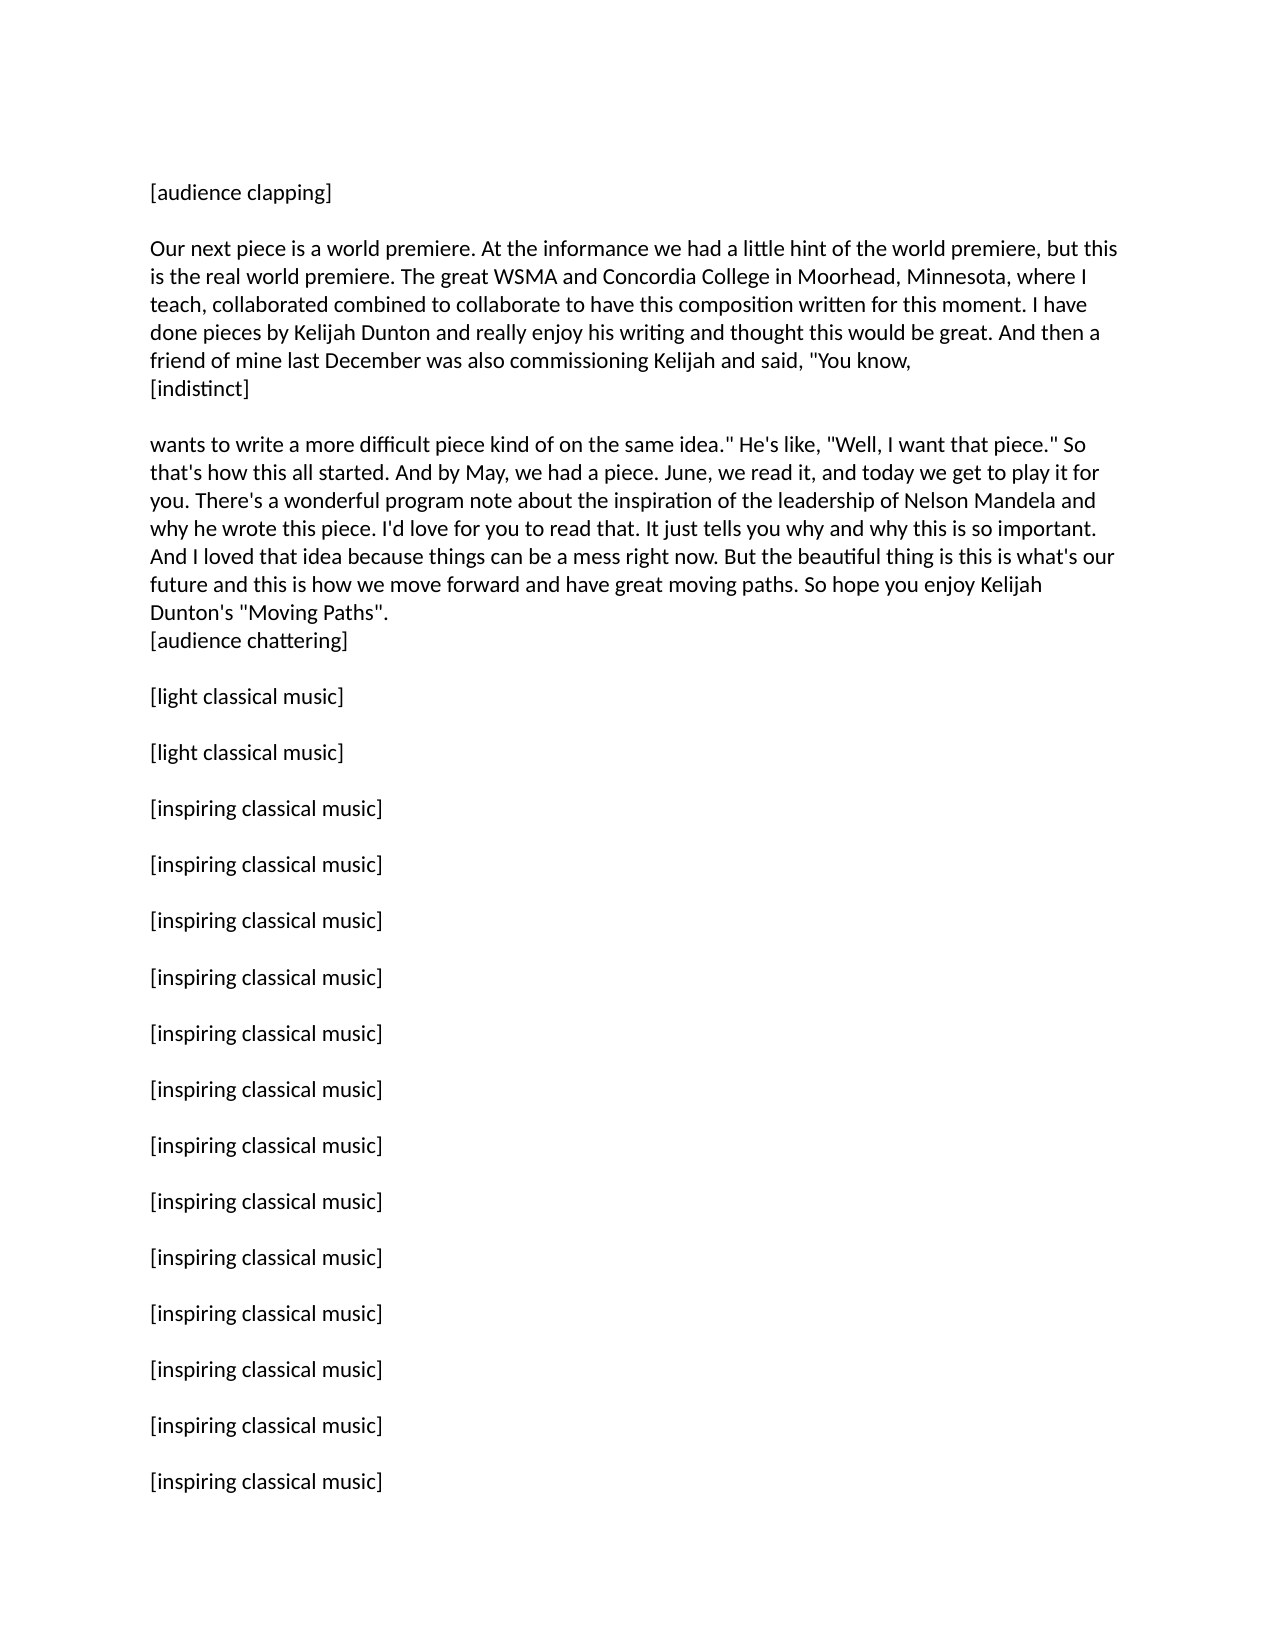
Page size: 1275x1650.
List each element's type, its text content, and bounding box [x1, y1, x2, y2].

text [inspiring classical music] [150, 1299, 1125, 1327]
text [inspiring classical music] [150, 1075, 1125, 1103]
text [inspiring classical music] [150, 1355, 1125, 1383]
text Our next piece is a world premiere. At the informance we had a little hint of the world premiere, but this is the real world premiere. The great WSMA and Concordia College in Moorhead, Minnesota, where I teach, collaborated combined to collaborate to have this composition written for this moment. I have done pieces by Kelijah Dunton and really enjoy his writing and thought this would be great. And then a friend of mine last December was also commissioning Kelijah and said, "You know, [150, 234, 1125, 374]
text wants to write a more difficult piece kind of on the same idea." He's like, "Well, I want that piece." So that's how this all started. And by May, we had a piece. June, we read it, and today we get to play it for you. There's a wonderful program note about the inspiration of the leadership of Nelson Mandela and why he wrote this piece. I'd love for you to read that. It just tells you why and why this is so important. And I loved that idea because things can be a mess right now. But the beautiful thing is this is what's our future and this is how we move forward and have great moving paths. So hope you enjoy Kelijah Dunton's "Moving Paths". [150, 430, 1125, 626]
text [inspiring classical music] [150, 794, 1125, 822]
text [inspiring classical music] [150, 1411, 1125, 1439]
text [inspiring classical music] [150, 963, 1125, 991]
text [inspiring classical music] [150, 907, 1125, 934]
text [inspiring classical music] [150, 851, 1125, 878]
text [audience chattering] [150, 626, 1125, 654]
text [inspiring classical music] [150, 1131, 1125, 1159]
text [150, 1467, 1125, 1495]
text [inspiring classical music] [150, 1187, 1125, 1215]
text [inspiring classical music] [150, 1243, 1125, 1271]
text [audience clapping] [150, 178, 1125, 206]
text [inspiring classical music] [150, 1019, 1125, 1047]
text [light classical music] [150, 682, 1125, 710]
text [light classical music] [150, 738, 1125, 766]
text [indistinct] [150, 374, 1125, 402]
